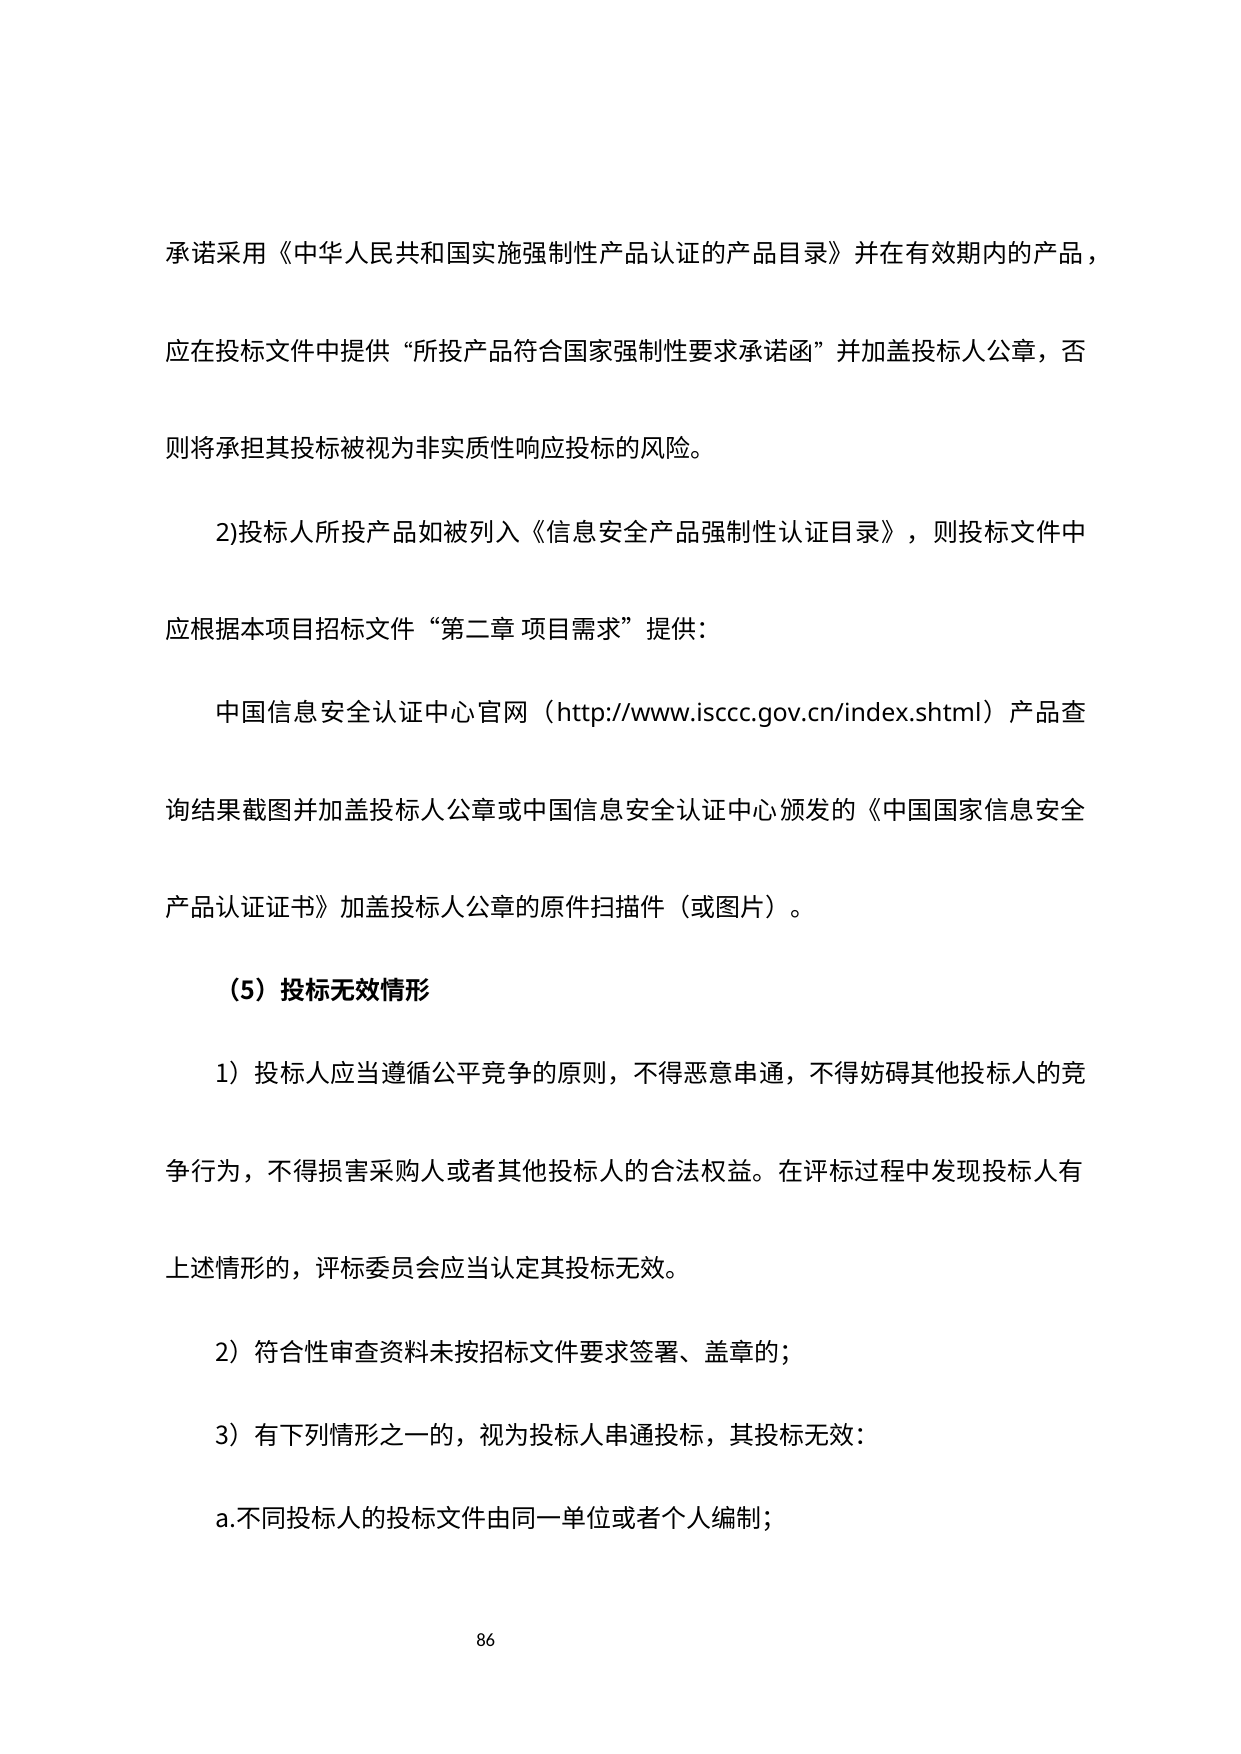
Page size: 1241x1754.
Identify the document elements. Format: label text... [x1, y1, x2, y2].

text （5）投标无效情形 [165, 956, 1087, 1021]
text 3）有下列情形之一的，视为投标人串通投标，其投标无效： [165, 1401, 1087, 1466]
text 2）符合性审查资料未按招标文件要求签署、盖章的； [165, 1318, 1087, 1383]
text 中国信息安全认证中心官网（http://www.isccc.gov.cn/index.shtml）产品查询结果截图并加盖投标人公章或中国信息安全认证中心颁发的《中国国家信息安全产品认证证书》加盖投标人公章的原件扫描件（或图片）。 [165, 678, 1087, 938]
text 2)投标人所投产品如被列入《信息安全产品强制性认证目录》，则投标文件中应根据本项目招标文件“第二章 项目需求”提供： [165, 498, 1087, 660]
text a.不同投标人的投标文件由同一单位或者个人编制； [165, 1484, 1087, 1549]
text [165, 219, 1087, 479]
text 1）投标人应当遵循公平竞争的原则，不得恶意串通，不得妨碍其他投标人的竞争行为，不得损害采购人或者其他投标人的合法权益。在评标过程中发现投标人有上述情形的，评标委员会应当认定其投标无效。 [165, 1039, 1087, 1299]
